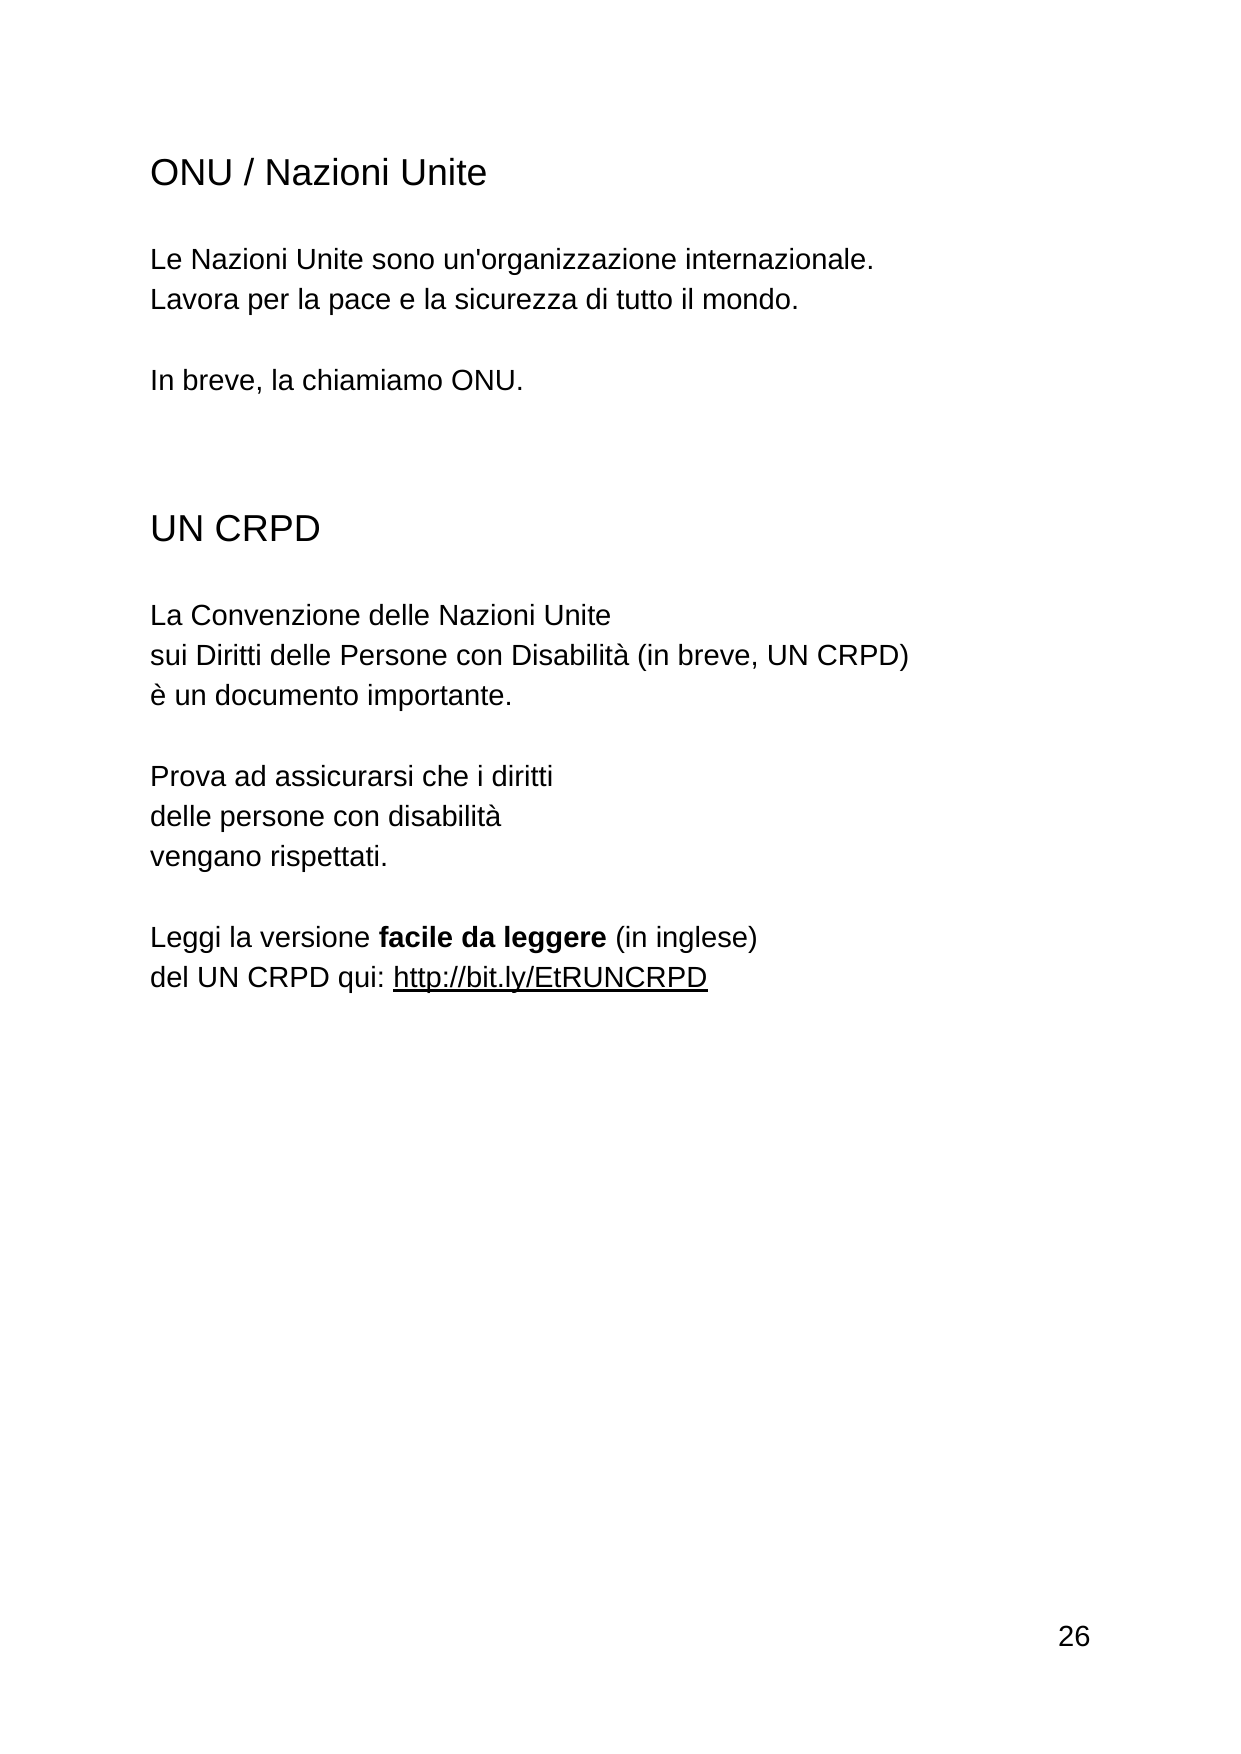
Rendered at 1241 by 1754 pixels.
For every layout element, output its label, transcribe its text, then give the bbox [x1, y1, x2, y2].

text In breve, la chiamiamo ONU. [150, 362, 1090, 396]
text Lavora per la pace e la sicurezza di tutto il mondo. [150, 282, 1090, 316]
text UN CRPD [150, 506, 1090, 549]
text La Convenzione delle Nazioni Unite sui Diritti delle Persone con Disabilità (in breve, UN CRPD) è un documento importante. [150, 598, 1090, 712]
text Prova ad assicurarsi che i diritti delle persone con disabilità vengano rispettati. [150, 759, 1090, 873]
text Leggi la versione facile da leggere (in inglese) del UN CRPD qui: http://bit.ly/EtRUNCRPD [150, 919, 1090, 993]
text Le Nazioni Unite sono un'organizzazione internazionale. [150, 242, 1090, 275]
text ONU / Nazioni Unite [150, 150, 1090, 193]
